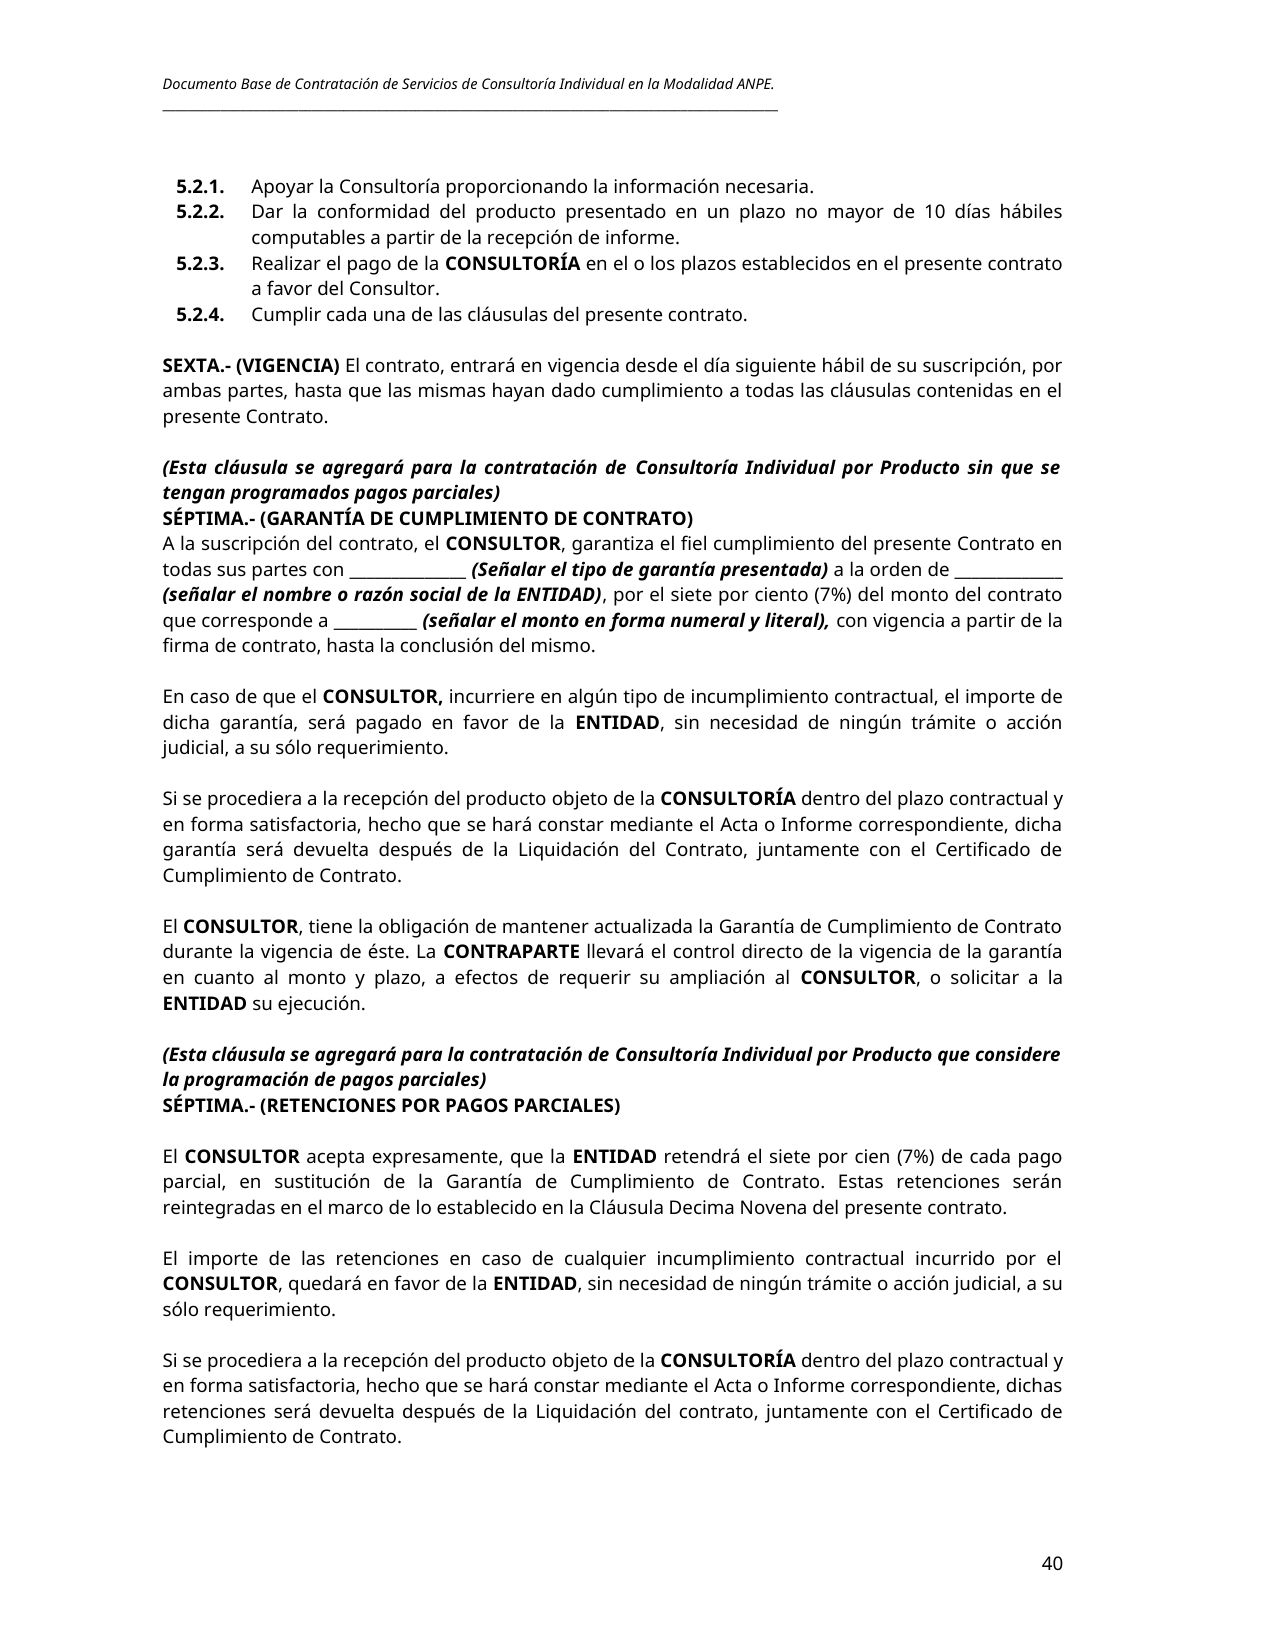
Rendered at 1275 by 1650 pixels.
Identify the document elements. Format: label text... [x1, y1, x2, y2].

text A la suscripción del contrato, el CONSULTOR, garantiza el fiel cumplimiento del presente Contrato en todas sus partes con ______________ (Señalar el tipo de garantía presentada) a la orden de _____________ (señalar el nombre o razón social de la ENTIDAD), por el siete por ciento (7%) del monto del contrato que corresponde a __________ (señalar el monto en forma numeral y literal), con vigencia a partir de la firma de contrato, hasta la conclusión del mismo. [162, 531, 1063, 658]
text (Esta cláusula se agregará para la contratación de Consultoría Individual por Producto que considere la programación de pagos parciales) [162, 1041, 1063, 1092]
list Dar la conformidad del producto presentado en un plazo no mayor de 10 días hábiles computables a partir de la recepción de informe. [176, 199, 1063, 250]
list Realizar el pago de la CONSULTORÍA en el o los plazos establecidos en el presente contrato a favor del Consultor. [176, 250, 1063, 301]
text El CONSULTOR, tiene la obligación de mantener actualizada la Garantía de Cumplimiento de Contrato durante la vigencia de éste. La CONTRAPARTE llevará el control directo de la vigencia de la garantía en cuanto al monto y plazo, a efectos de requerir su ampliación al CONSULTOR, o solicitar a la ENTIDAD su ejecución. [162, 913, 1063, 1015]
text SÉPTIMA.- (RETENCIONES POR PAGOS PARCIALES) [162, 1092, 1063, 1117]
list Cumplir cada una de las cláusulas del presente contrato. [176, 301, 1063, 326]
text El importe de las retenciones en caso de cualquier incumplimiento contractual incurrido por el CONSULTOR, quedará en favor de la ENTIDAD, sin necesidad de ningún trámite o acción judicial, a su sólo requerimiento. [162, 1245, 1063, 1322]
text SEXTA.- (VIGENCIA) El contrato, entrará en vigencia desde el día siguiente hábil de su suscripción, por ambas partes, hasta que las mismas hayan dado cumplimiento a todas las cláusulas contenidas en el presente Contrato. [162, 352, 1063, 428]
text Si se procediera a la recepción del producto objeto de la CONSULTORÍA dentro del plazo contractual y en forma satisfactoria, hecho que se hará constar mediante el Acta o Informe correspondiente, dichas retenciones será devuelta después de la Liquidación del contrato, juntamente con el Certificado de Cumplimiento de Contrato. [162, 1347, 1063, 1449]
text El CONSULTOR acepta expresamente, que la ENTIDAD retendrá el siete por cien (7%) de cada pago parcial, en sustitución de la Garantía de Cumplimiento de Contrato. Estas retenciones serán reintegradas en el marco de lo establecido en la Cláusula Decima Novena del presente contrato. [162, 1143, 1063, 1219]
text SÉPTIMA.- (GARANTÍA DE CUMPLIMIENTO DE CONTRATO) [162, 505, 1063, 531]
text (Esta cláusula se agregará para la contratación de Consultoría Individual por Producto sin que se tengan programados pagos parciales) [162, 454, 1063, 505]
text Si se procediera a la recepción del producto objeto de la CONSULTORÍA dentro del plazo contractual y en forma satisfactoria, hecho que se hará constar mediante el Acta o Informe correspondiente, dicha garantía será devuelta después de la Liquidación del Contrato, juntamente con el Certificado de Cumplimiento de Contrato. [162, 786, 1063, 888]
list Apoyar la Consultoría proporcionando la información necesaria. [176, 173, 1063, 199]
text En caso de que el CONSULTOR, incurriere en algún tipo de incumplimiento contractual, el importe de dicha garantía, será pagado en favor de la ENTIDAD, sin necesidad de ningún trámite o acción judicial, a su sólo requerimiento. [162, 684, 1063, 760]
